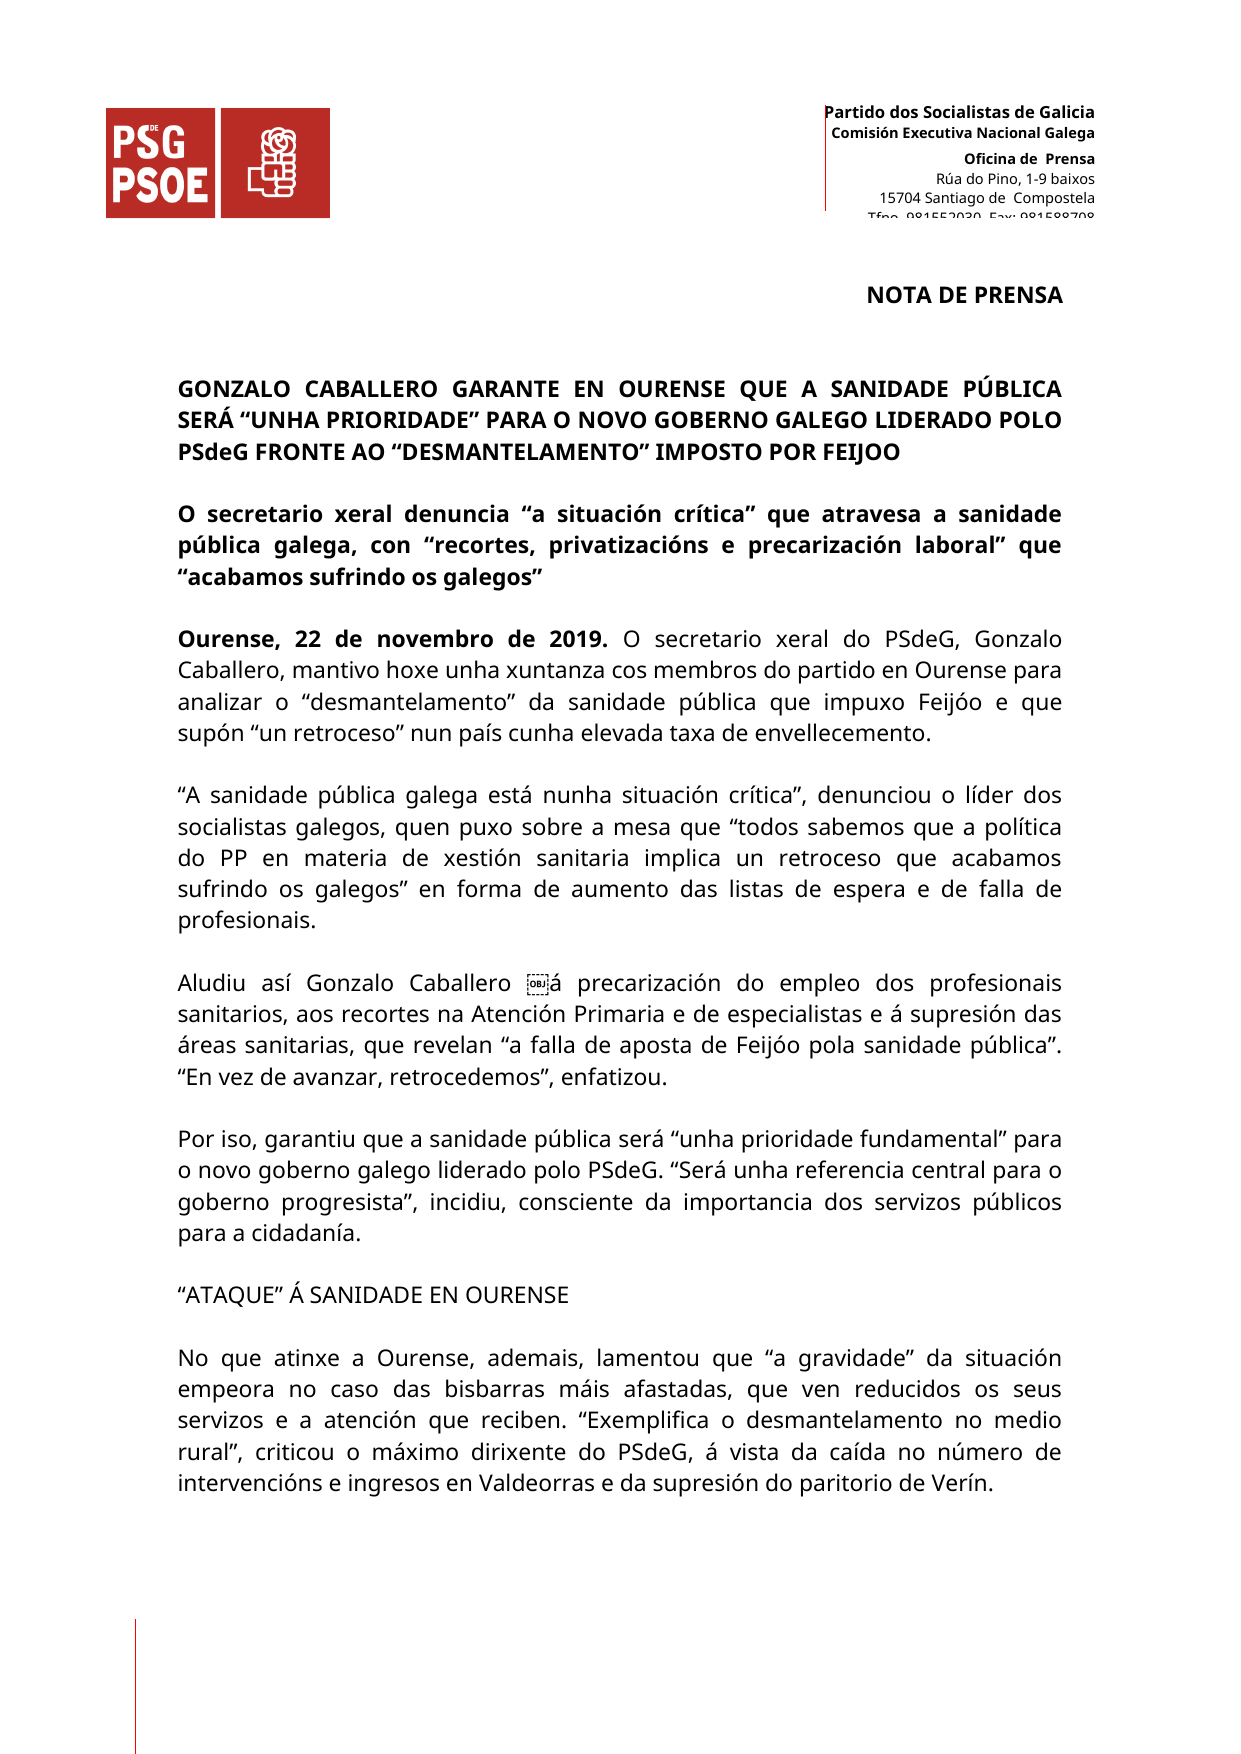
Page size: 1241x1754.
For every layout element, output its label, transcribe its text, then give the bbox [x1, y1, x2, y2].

text “A sanidade pública galega está nunha situación crítica”, denunciou o líder dos socialistas galegos, quen puxo sobre a mesa que “todos sabemos que a política do PP en materia de xestión sanitaria implica un retroceso que acabamos sufrindo os galegos” en forma de aumento das listas de espera e de falla de profesionais. [177, 779, 1063, 936]
text “ATAQUE” Á SANIDADE EN OURENSE [177, 1279, 1063, 1311]
text Aludiu así Gonzalo Caballero ￼á precarización do empleo dos profesionais sanitarios, aos recortes na Atención Primaria e de especialistas e á supresión das áreas sanitarias, que revelan “a falla de aposta de Feijóo pola sanidade pública”. “En vez de avanzar, retrocedemos”, enfatizou. [177, 967, 1063, 1092]
text O secretario xeral denuncia “a situación crítica” que atravesa a sanidade pública galega, con “recortes, privatizacións e precarización laboral” que “acabamos sufrindo os galegos” [177, 498, 1063, 592]
text Por iso, garantiu que a sanidade pública será “unha prioridade fundamental” para o novo goberno galego liderado polo PSdeG. “Será unha referencia central para o goberno progresista”, incidiu, consciente da importancia dos servizos públicos para a cidadanía. [177, 1123, 1063, 1248]
text GONZALO CABALLERO GARANTE EN OURENSE QUE A SANIDADE PÚBLICA SERÁ “UNHA PRIORIDADE” PARA O NOVO GOBERNO GALEGO LIDERADO POLO PSdeG FRONTE AO “DESMANTELAMENTO” IMPOSTO POR FEIJOO [177, 373, 1063, 467]
text NOTA DE PRENSA [177, 279, 1063, 311]
text Ourense, 22 de novembro de 2019. O secretario xeral do PSdeG, Gonzalo Caballero, mantivo hoxe unha xuntanza cos membros do partido en Ourense para analizar o “desmantelamento” da sanidade pública que impuxo Feijóo e que supón “un retroceso” nun país cunha elevada taxa de envellecemento. [177, 623, 1063, 748]
text No que atinxe a Ourense, ademais, lamentou que “a gravidade” da situación empeora no caso das bisbarras máis afastadas, que ven reducidos os seus servizos e a atención que reciben. “Exemplifica o desmantelamento no medio rural”, criticou o máximo dirixente do PSdeG, á vista da caída no número de intervencións e ingresos en Valdeorras e da supresión do paritorio de Verín. [177, 1342, 1063, 1498]
